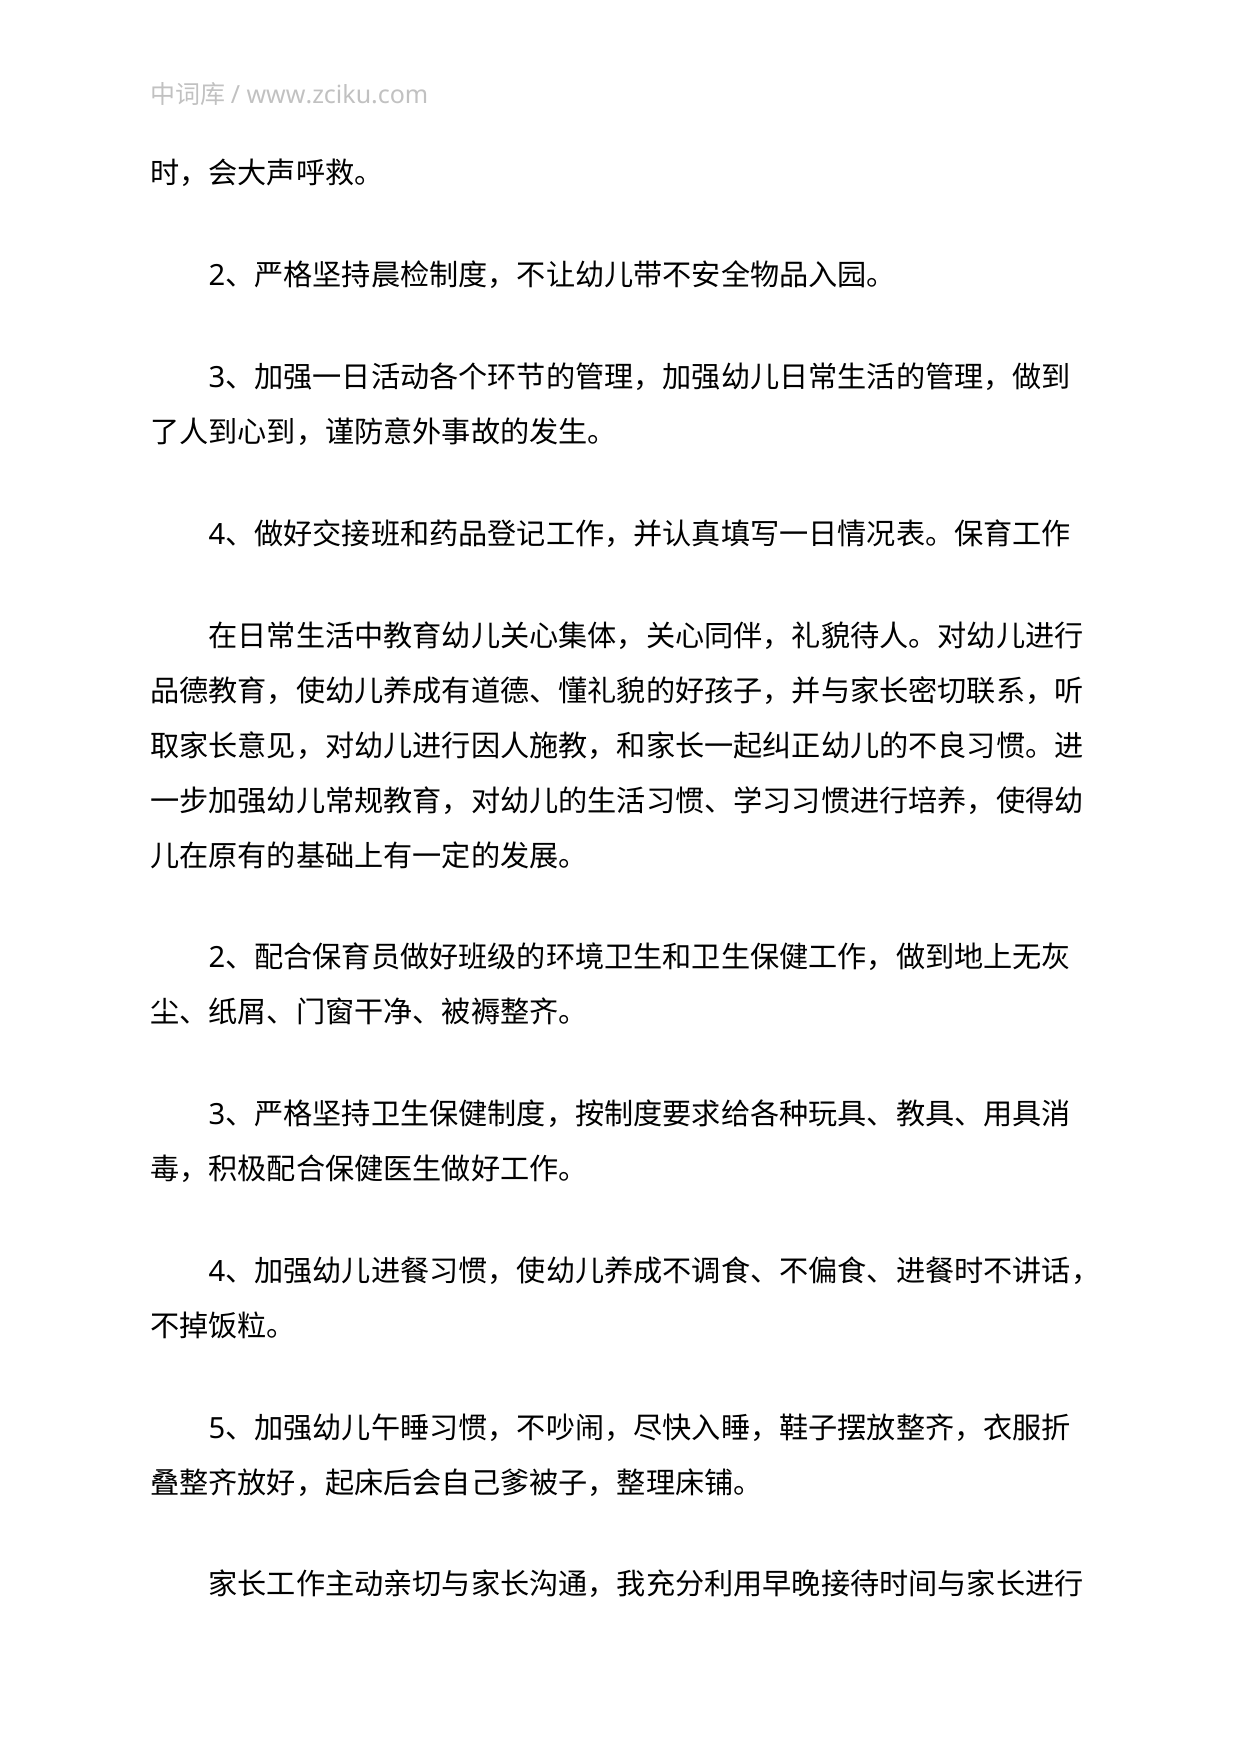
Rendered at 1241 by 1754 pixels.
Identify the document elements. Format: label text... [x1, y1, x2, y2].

text 5、加强幼儿午睡习惯，不吵闹，尽快入睡，鞋子摆放整齐，衣服折叠整齐放好，起床后会自己爹被子，整理床铺。 [150, 1404, 1090, 1501]
text 3、严格坚持卫生保健制度，按制度要求给各种玩具、教具、用具消毒，积极配合保健医生做好工作。 [150, 1091, 1090, 1188]
text 2、配合保育员做好班级的环境卫生和卫生保健工作，做到地上无灰尘、纸屑、门窗干净、被褥整齐。 [150, 934, 1090, 1031]
text 4、加强幼儿进餐习惯，使幼儿养成不调食、不偏食、进餐时不讲话，不掉饭粒。 [150, 1247, 1090, 1345]
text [150, 1561, 1090, 1603]
text 3、加强一日活动各个环节的管理，加强幼儿日常生活的管理，做到了人到心到，谨防意外事故的发生。 [150, 354, 1090, 451]
text 在日常生活中教育幼儿关心集体，关心同伴，礼貌待人。对幼儿进行品德教育，使幼儿养成有道德、懂礼貌的好孩子，并与家长密切联系，听取家长意见，对幼儿进行因人施教，和家长一起纠正幼儿的不良习惯。进一步加强幼儿常规教育，对幼儿的生活习惯、学习习惯进行培养，使得幼儿在原有的基础上有一定的发展。 [150, 612, 1090, 874]
text 2、严格坚持晨检制度，不让幼儿带不安全物品入园。 [150, 252, 1090, 294]
text 4、做好交接班和药品登记工作，并认真填写一日情况表。保育工作 [150, 511, 1090, 553]
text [150, 150, 1090, 192]
